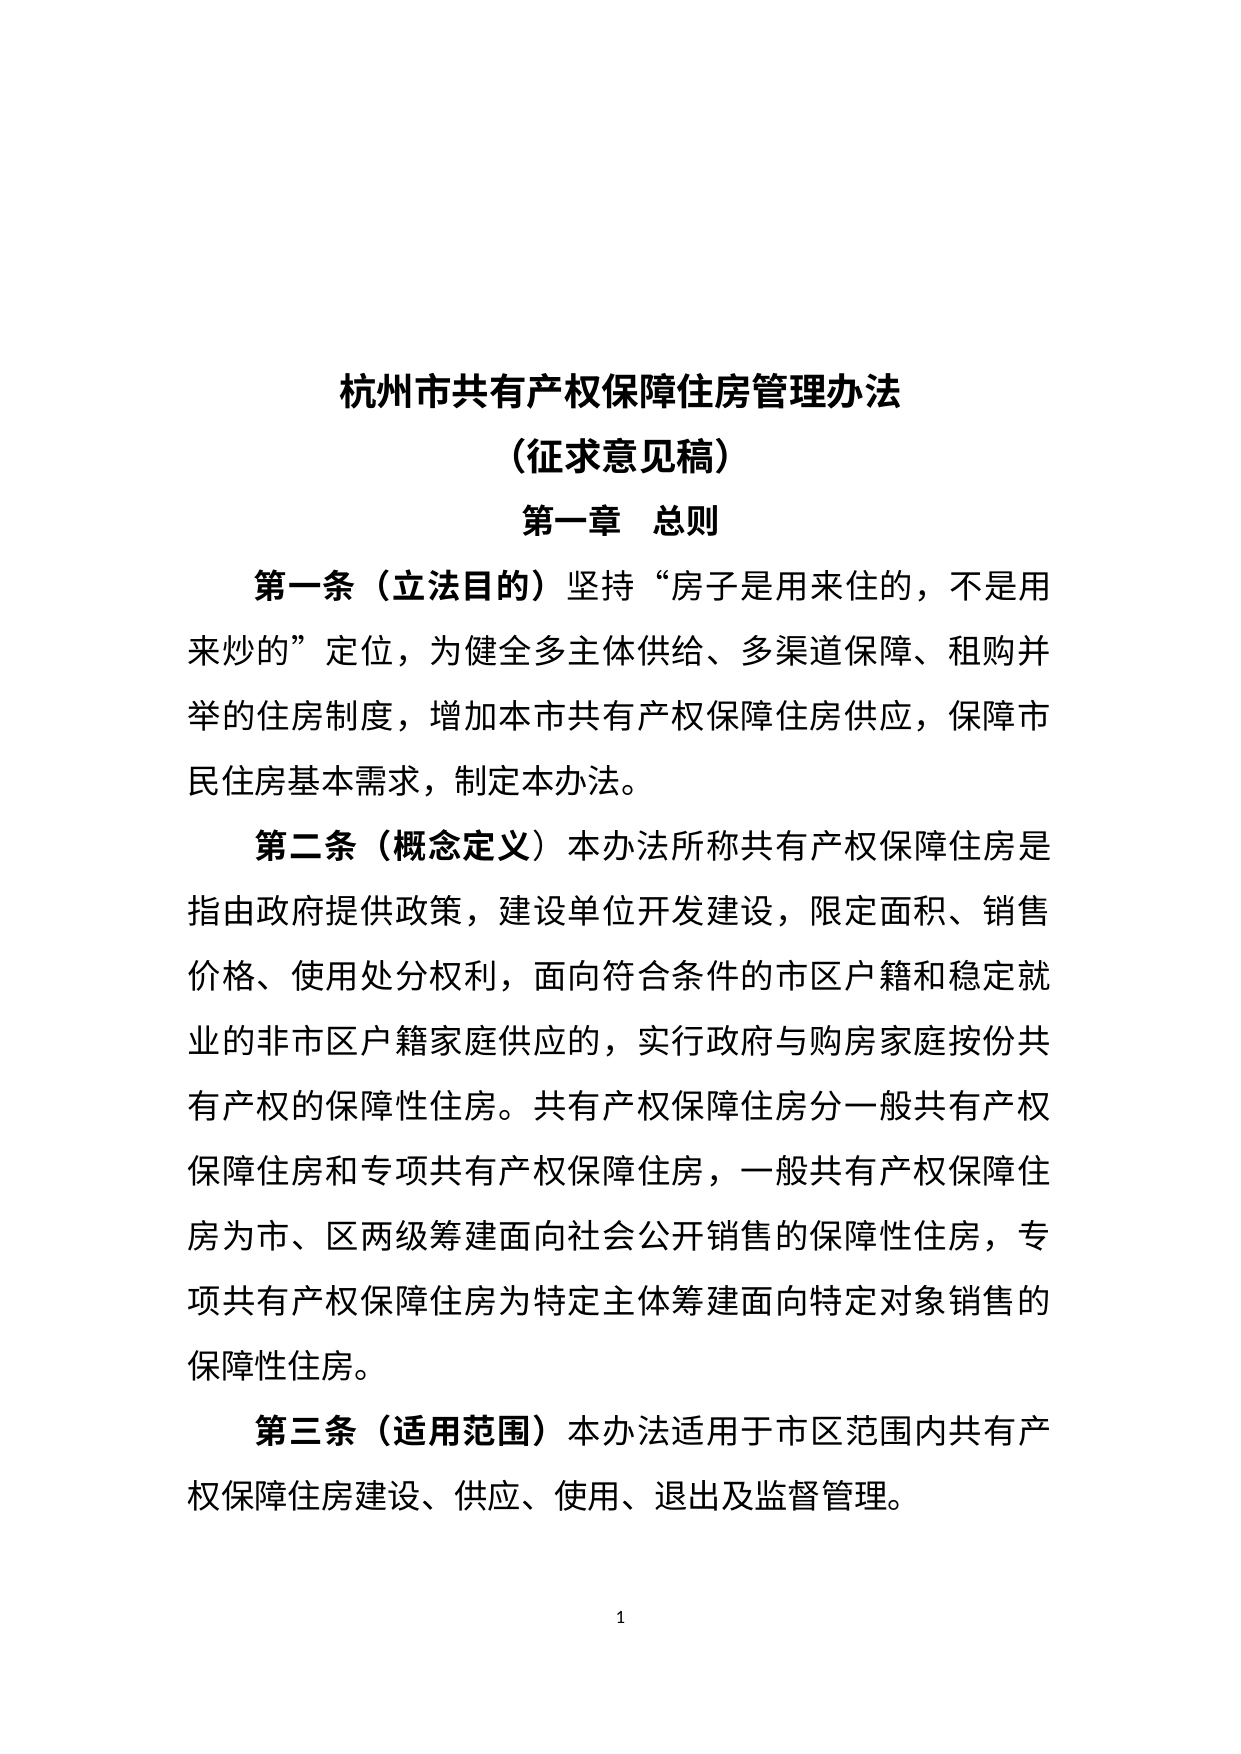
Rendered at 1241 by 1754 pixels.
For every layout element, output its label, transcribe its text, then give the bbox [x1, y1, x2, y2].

text （征求意见稿） [187, 422, 1053, 487]
text 第三条（适用范围）本办法适用于市区范围内共有产权保障住房建设、供应、使用、退出及监督管理。 [187, 1397, 1053, 1527]
text 第二条（概念定义）本办法所称共有产权保障住房是指由政府提供政策，建设单位开发建设，限定面积、销售价格、使用处分权利，面向符合条件的市区户籍和稳定就业的非市区户籍家庭供应的，实行政府与购房家庭按份共有产权的保障性住房。共有产权保障住房分一般共有产权保障住房和专项共有产权保障住房，一般共有产权保障住房为市、区两级筹建面向社会公开销售的保障性住房，专项共有产权保障住房为特定主体筹建面向特定对象销售的保障性住房。 [187, 812, 1053, 1397]
text 杭州市共有产权保障住房管理办法 [187, 357, 1053, 422]
text 第一条（立法目的）坚持“房子是用来住的，不是用来炒的”定位，为健全多主体供给、多渠道保障、租购并举的住房制度，增加本市共有产权保障住房供应，保障市民住房基本需求，制定本办法。 [187, 552, 1053, 812]
list 总则 [187, 487, 1053, 552]
